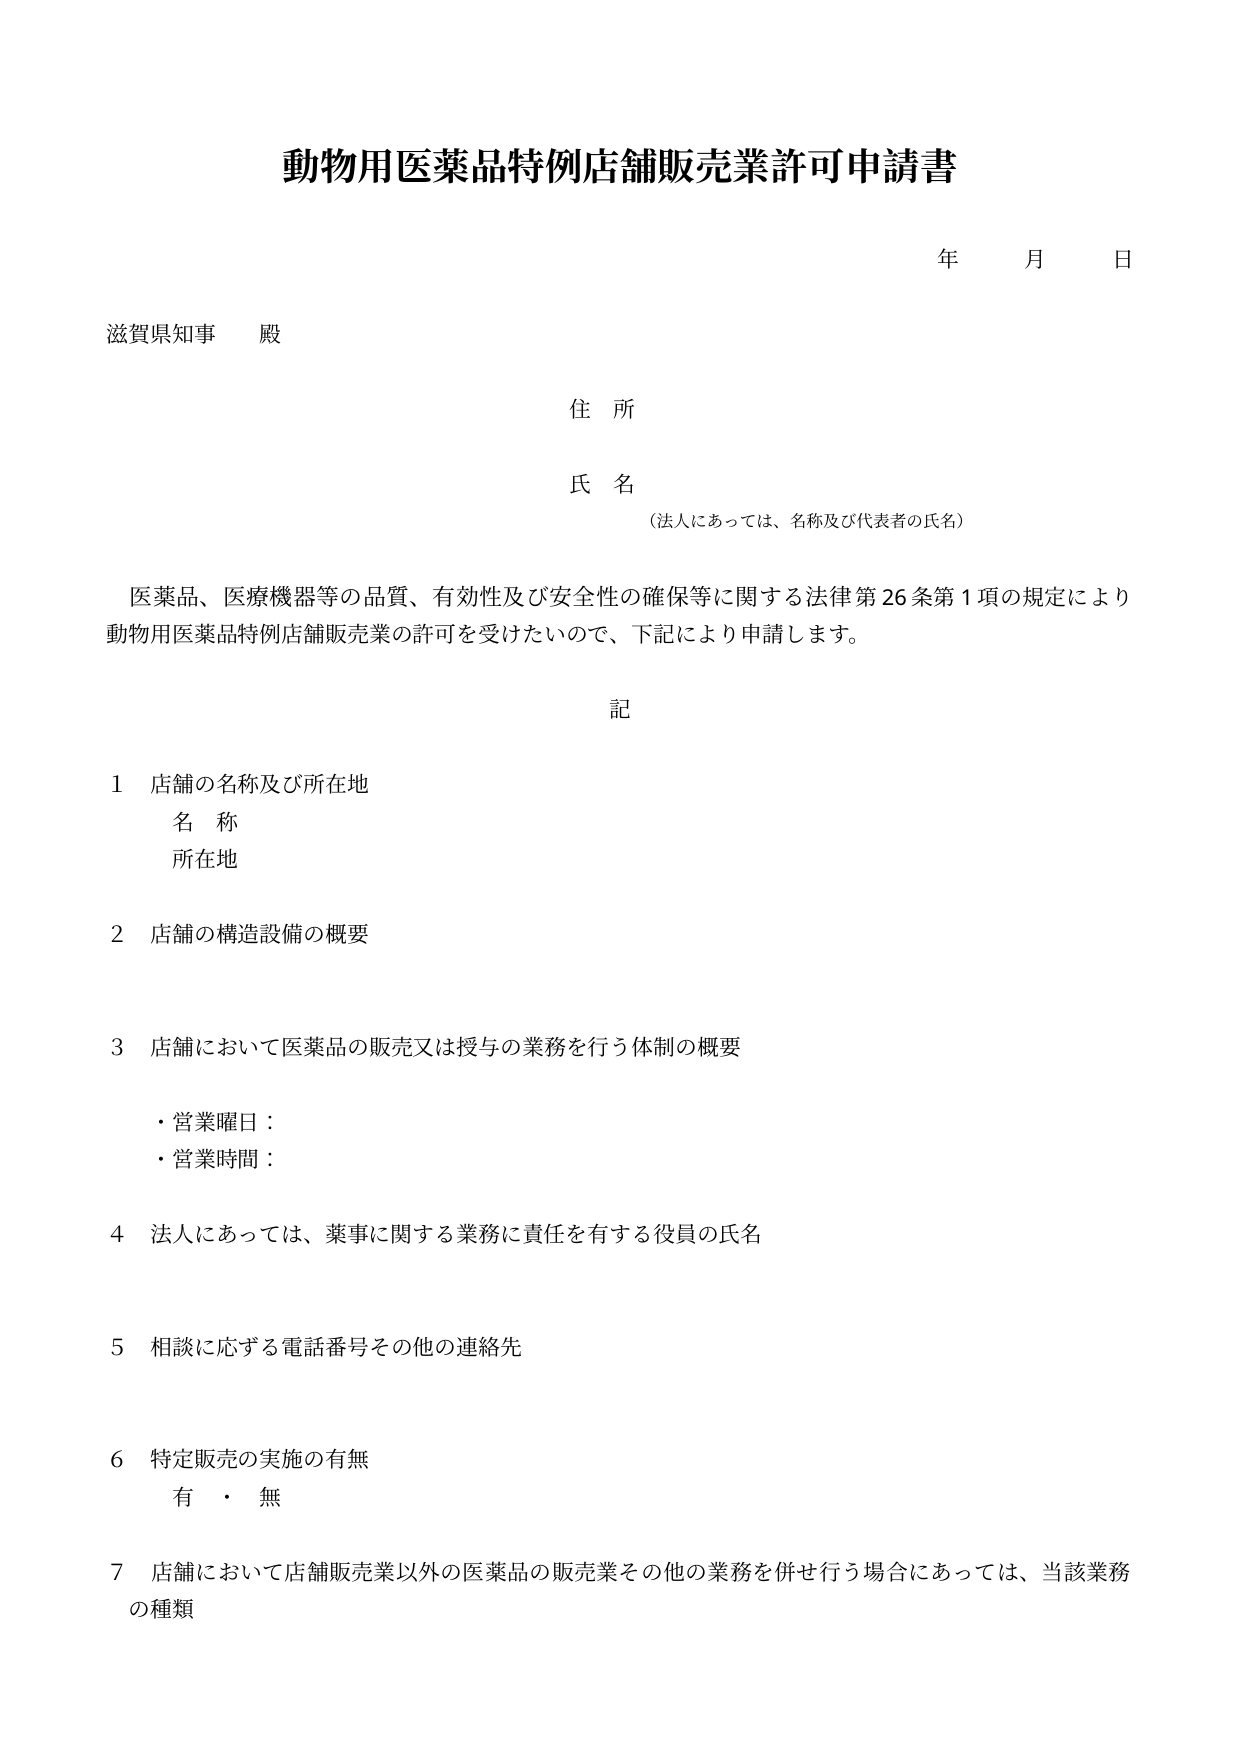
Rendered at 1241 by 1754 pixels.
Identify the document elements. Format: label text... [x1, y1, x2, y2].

text ・営業曜日： [106, 1102, 1134, 1139]
text 所在地 [106, 839, 1134, 877]
text 医薬品、医療機器等の品質、有効性及び安全性の確保等に関する法律第26条第1項の規定により動物用医薬品特例店舗販売業の許可を受けたいので、下記により申請します。 [106, 577, 1134, 652]
text ５ 相談に応ずる電話番号その他の連絡先 [106, 1327, 1134, 1364]
text ４ 法人にあっては、薬事に関する業務に責任を有する役員の氏名 [106, 1214, 1134, 1252]
text 氏 名 [416, 464, 1134, 502]
text 記 [106, 689, 1134, 727]
text 動物用医薬品特例店舗販売業許可申請書 [106, 127, 1134, 202]
text ２ 店舗の構造設備の概要 [106, 914, 1134, 952]
text １ 店舗の名称及び所在地 [106, 764, 1134, 802]
text ３ 店舗において医薬品の販売又は授与の業務を行う体制の概要 [106, 1027, 1134, 1064]
text 住 所 [416, 389, 1134, 427]
text 名 称 [106, 802, 1134, 839]
text 滋賀県知事 殿 [106, 314, 1134, 352]
text ７ 店舗において店舗販売業以外の医薬品の販売業その他の業務を併せ行う場合にあっては、当該業務の種類 [106, 1552, 1134, 1627]
text 有 ・ 無 [106, 1477, 1134, 1514]
text 年 月 日 [106, 239, 1134, 277]
text （法人にあっては、名称及び代表者の氏名） [106, 502, 1134, 539]
text ・営業時間： [106, 1139, 1134, 1177]
text ６ 特定販売の実施の有無 [106, 1439, 1134, 1477]
